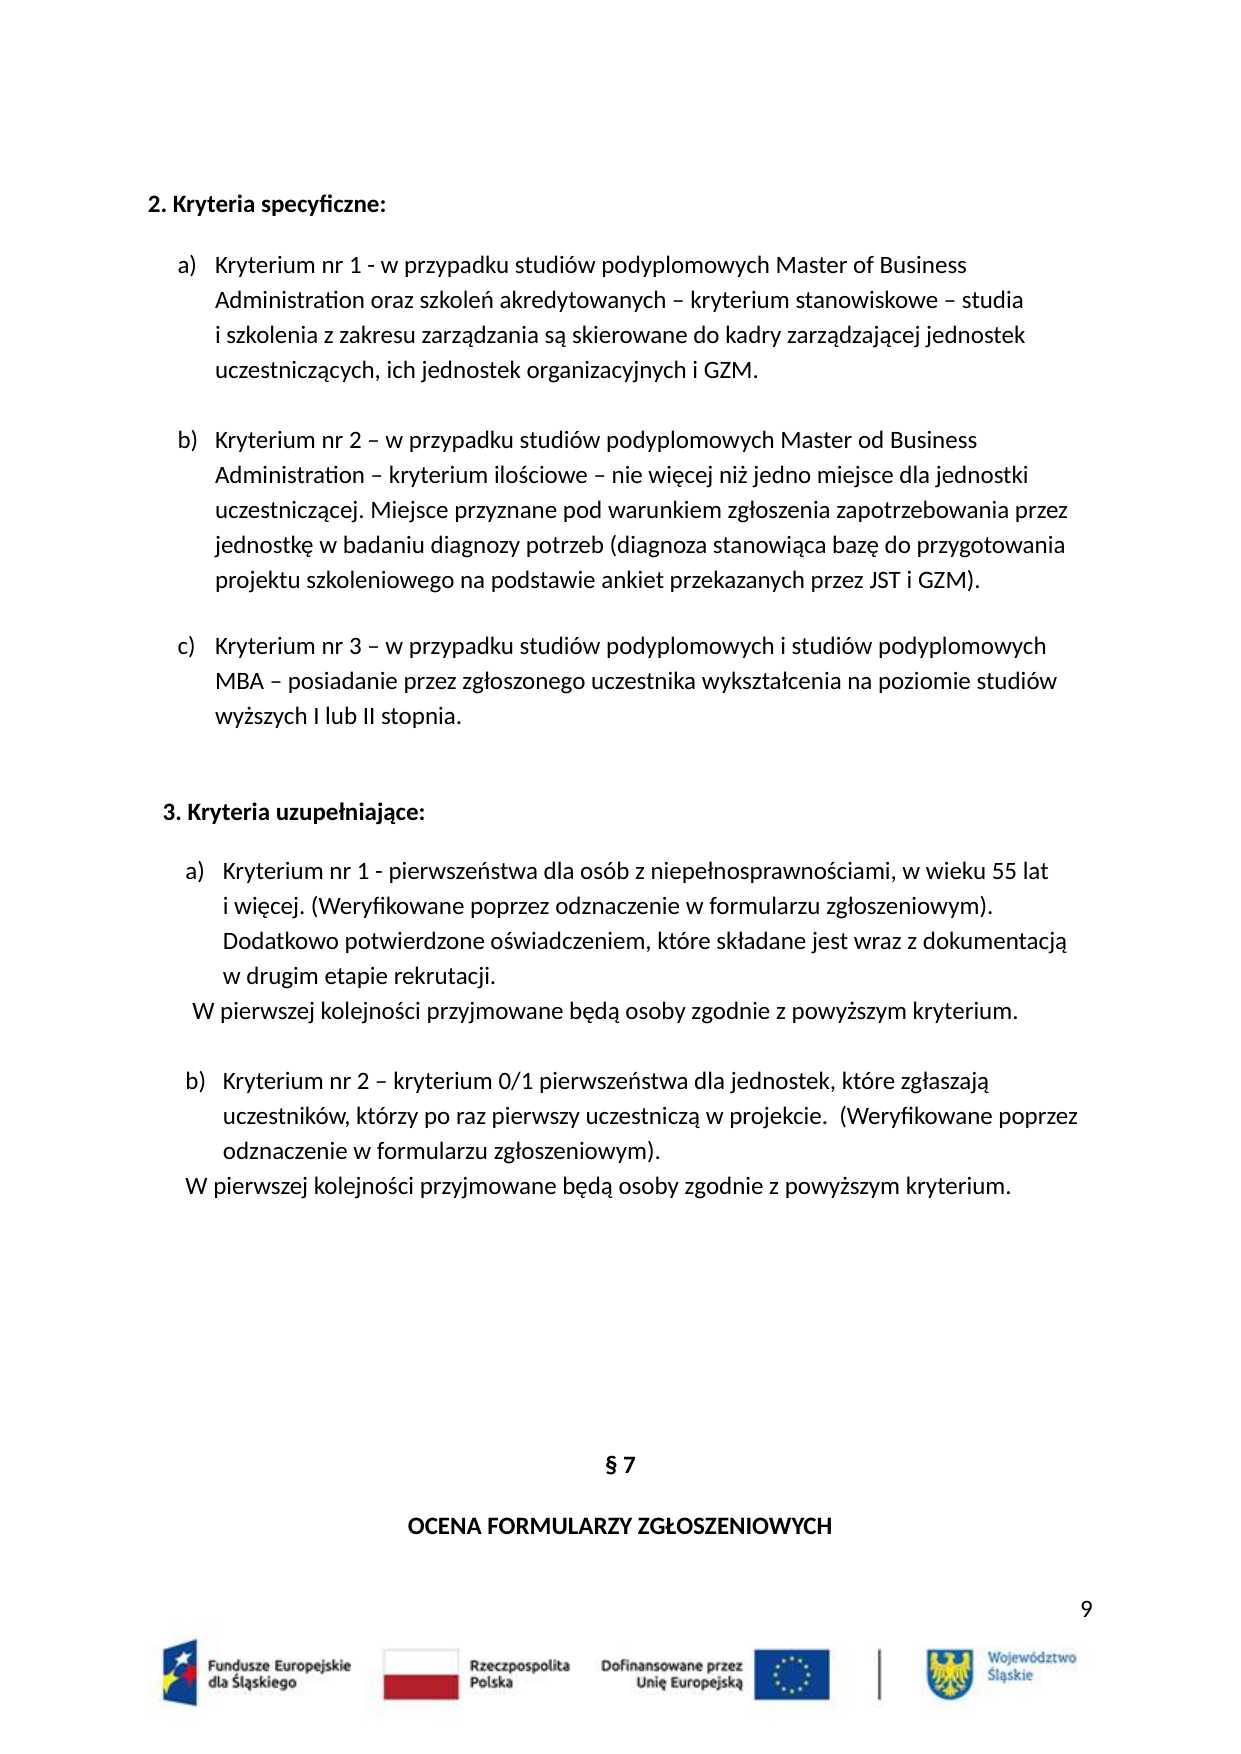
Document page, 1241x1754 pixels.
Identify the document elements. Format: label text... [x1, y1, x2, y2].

picture [147, 1623, 1093, 1723]
text 3. Kryteria uzupełniające: [162, 796, 1093, 826]
list Kryterium nr 2 – kryterium 0/1 pierwszeństwa dla jednostek, które zgłaszają uczestników, którzy po raz pierwszy uczestniczą w projekcie. (Weryfikowane poprzez odznaczenie w formularzu zgłoszeniowym). [185, 1065, 1093, 1166]
list Kryterium nr 1 - w przypadku studiów podyplomowych Master of Business Administration oraz szkoleń akredytowanych – kryterium stanowiskowe – studia i szkolenia z zakresu zarządzania są skierowane do kadry zarządzającej jednostek uczestniczących, ich jednostek organizacyjnych i GZM. [177, 249, 1093, 385]
text OCENA FORMULARZY ZGŁOSZENIOWYCH [148, 1510, 1093, 1541]
list Kryterium nr 1 - pierwszeństwa dla osób z niepełnosprawnościami, w wieku 55 lat i więcej. (Weryfikowane poprzez odznaczenie w formularzu zgłoszeniowym). Dodatkowo potwierdzone oświadczeniem, które składane jest wraz z dokumentacją w drugim etapie rekrutacji. [185, 855, 1093, 991]
text § 7 [148, 1449, 1093, 1480]
list Kryterium nr 2 – w przypadku studiów podyplomowych Master od Business Administration – kryterium ilościowe – nie więcej niż jedno miejsce dla jednostki uczestniczącej. Miejsce przyznane pod warunkiem zgłoszenia zapotrzebowania przez jednostkę w badaniu diagnozy potrzeb (diagnoza stanowiąca bazę do przygotowania projektu szkoleniowego na podstawie ankiet przekazanych przez JST i GZM). [177, 424, 1093, 595]
text 2. Kryteria specyficzne: [148, 188, 1093, 219]
list Kryterium nr 3 – w przypadku studiów podyplomowych i studiów podyplomowych MBA – posiadanie przez zgłoszonego uczestnika wykształcenia na poziomie studiów wyższych I lub II stopnia. [177, 630, 1093, 730]
text W pierwszej kolejności przyjmowane będą osoby zgodnie z powyższym kryterium. [192, 995, 1093, 1026]
text W pierwszej kolejności przyjmowane będą osoby zgodnie z powyższym kryterium. [185, 1170, 1093, 1201]
